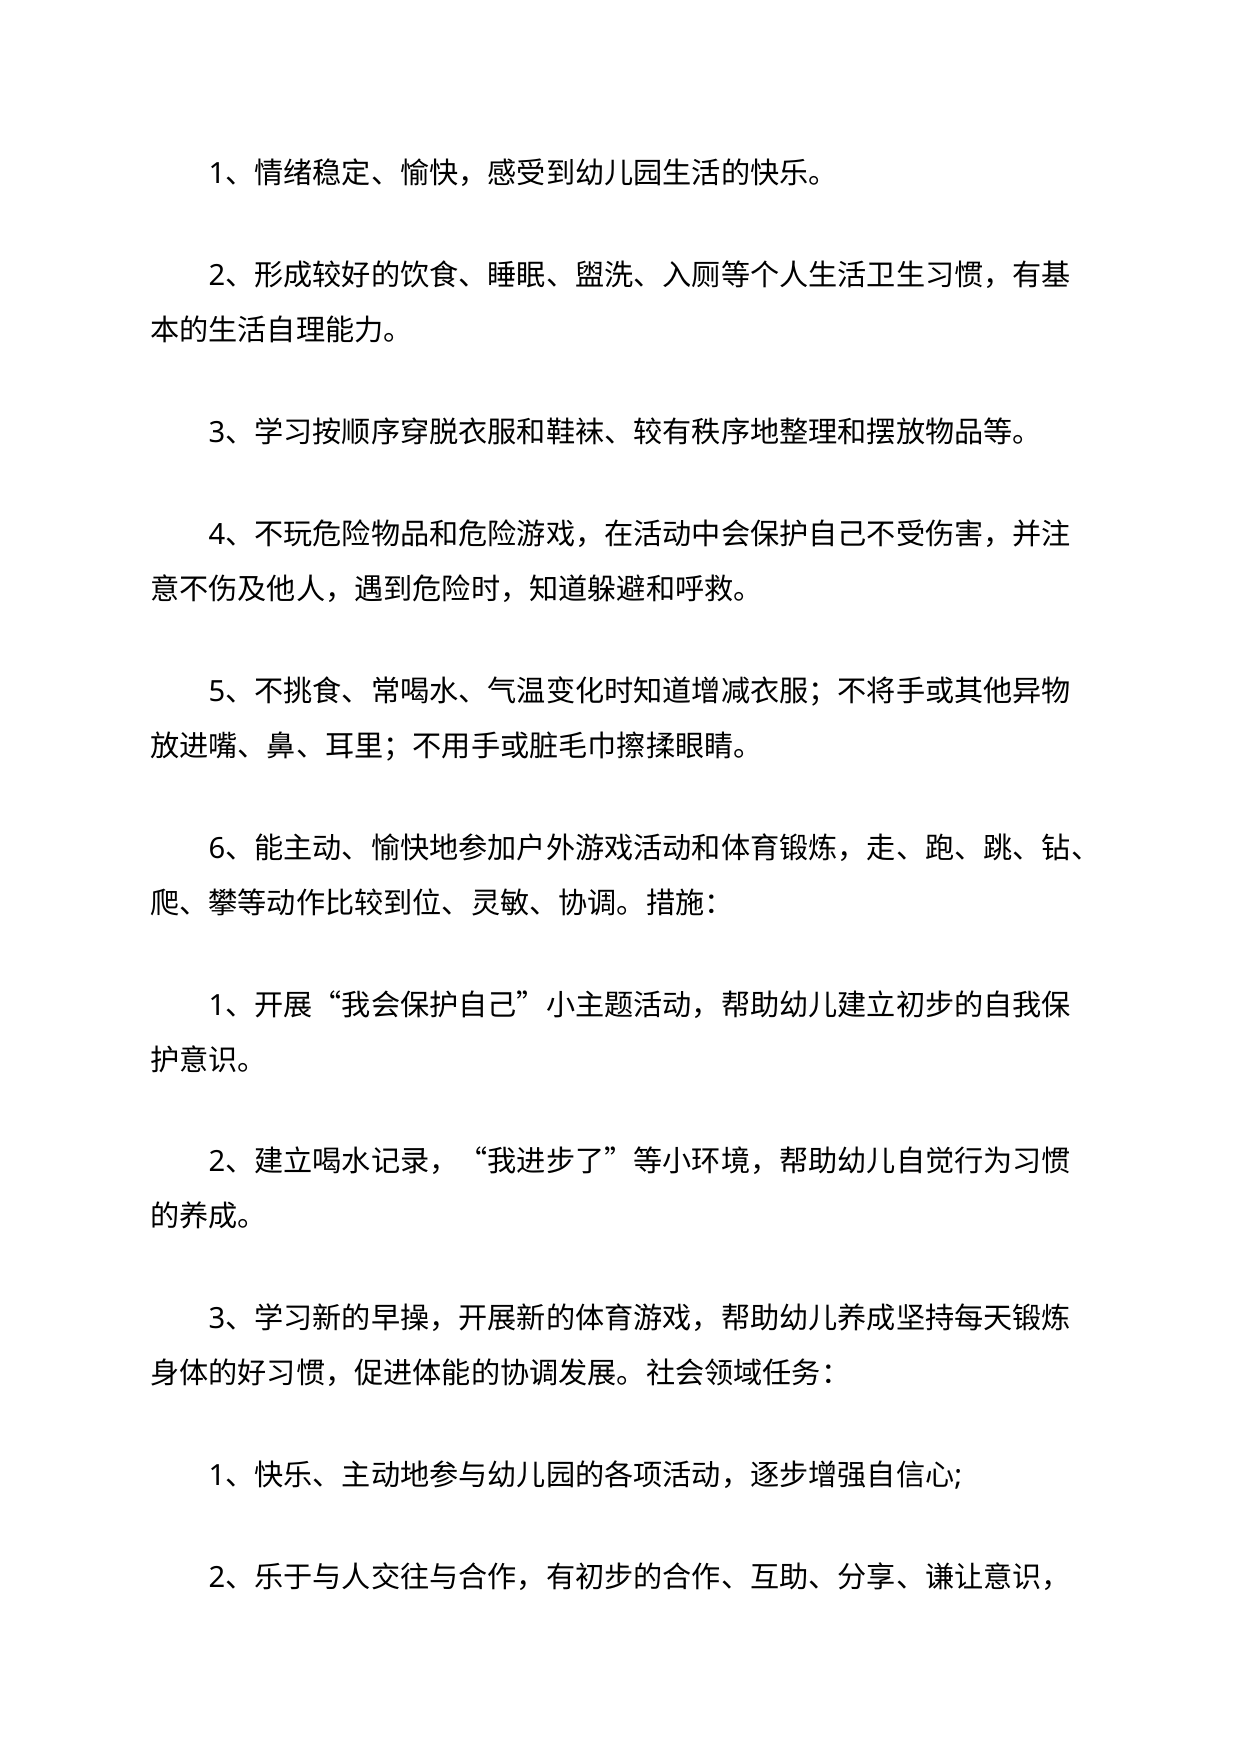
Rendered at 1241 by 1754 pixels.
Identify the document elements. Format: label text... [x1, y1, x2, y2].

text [150, 1553, 1090, 1596]
text 3、学习新的早操，开展新的体育游戏，帮助幼儿养成坚持每天锻炼身体的好习惯，促进体能的协调发展。社会领域任务： [150, 1294, 1090, 1392]
text 6、能主动、愉快地参加户外游戏活动和体育锻炼，走、跑、跳、钻、爬、攀等动作比较到位、灵敏、协调。措施： [150, 824, 1090, 922]
text 5、不挑食、常喝水、气温变化时知道增减衣服；不将手或其他异物放进嘴、鼻、耳里；不用手或脏毛巾擦揉眼睛。 [150, 667, 1090, 765]
text 4、不玩危险物品和危险游戏，在活动中会保护自己不受伤害，并注意不伤及他人，遇到危险时，知道躲避和呼救。 [150, 511, 1090, 608]
text 3、学习按顺序穿脱衣服和鞋袜、较有秩序地整理和摆放物品等。 [150, 409, 1090, 451]
text 1、快乐、主动地参与幼儿园的各项活动，逐步增强自信心; [150, 1451, 1090, 1494]
text 1、情绪稳定、愉快，感受到幼儿园生活的快乐。 [150, 150, 1090, 192]
text 2、形成较好的饮食、睡眠、盥洗、入厕等个人生活卫生习惯，有基本的生活自理能力。 [150, 252, 1090, 349]
text 1、开展“我会保护自己”小主题活动，帮助幼儿建立初步的自我保护意识。 [150, 981, 1090, 1078]
text 2、建立喝水记录，“我进步了”等小环境，帮助幼儿自觉行为习惯的养成。 [150, 1138, 1090, 1235]
